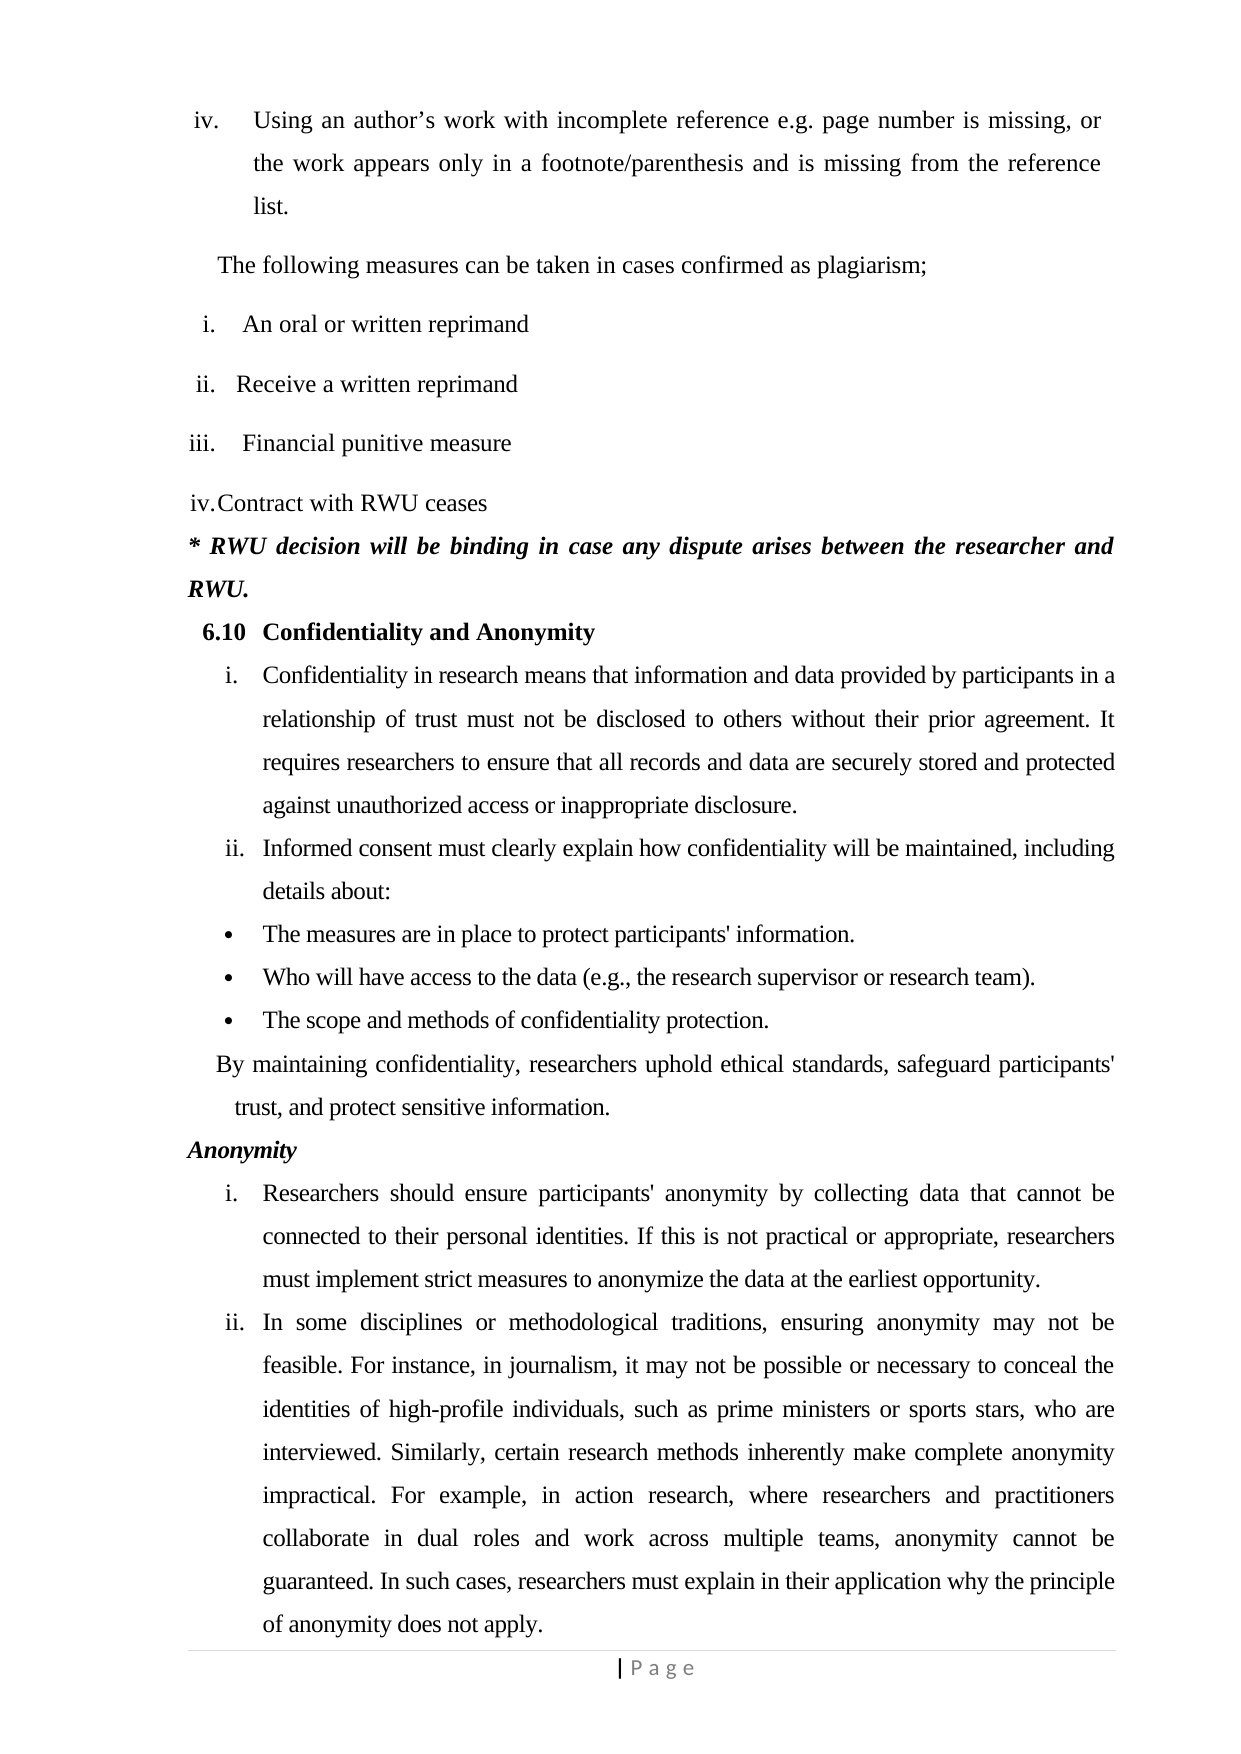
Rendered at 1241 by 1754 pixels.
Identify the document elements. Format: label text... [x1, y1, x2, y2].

list An oral or written reprimand [216, 309, 1116, 338]
subtitle In some disciplines or methodological traditions, ensuring anonymity may not be feasible. For instance, in journalism, it may not be possible or necessary to conceal the identities of high-profile individuals, such as prime ministers or sports stars, who are interviewed. Similarly, certain research methods inherently make complete anonymity impractical. For example, in action research, where researchers and practitioners collaborate in dual roles and work across multiple teams, anonymity cannot be guaranteed. In such cases, researchers must explain in their application why the principle of anonymity does not apply. [225, 1307, 1116, 1638]
list Receive a written reprimand [216, 369, 1116, 398]
subtitle Researchers should ensure participants' anonymity by collecting data that cannot be connected to their personal identities. If this is not practical or appropriate, researchers must implement strict measures to anonymize the data at the earliest opportunity. [225, 1178, 1116, 1293]
list Contract with RWU ceases [216, 488, 1116, 517]
subtitle Anonymity [187, 1135, 1116, 1164]
subtitle The measures are in place to protect participants' information. [225, 919, 1116, 948]
text The following measures can be taken in cases confirmed as plagiarism; [217, 250, 1116, 278]
subtitle Confidentiality and Anonymity [202, 617, 1116, 646]
subtitle Who will have access to the data (e.g., the research supervisor or research team). [225, 962, 1116, 991]
subtitle Confidentiality in research means that information and data provided by participants in a relationship of trust must not be disclosed to others without their prior agreement. It requires researchers to ensure that all records and data are securely stored and protected against unauthorized access or inappropriate disclosure. [225, 661, 1116, 819]
list Using an author’s work with incomplete reference e.g. page number is missing, or the work appears only in a footnote/parenthesis and is missing from the reference list. [206, 105, 1103, 220]
subtitle Informed consent must clearly explain how confidentiality will be maintained, including details about: [225, 833, 1116, 905]
list Financial punitive measure [216, 428, 1116, 457]
subtitle By maintaining confidentiality, researchers uphold ethical standards, safeguard participants' trust, and protect sensitive information. [216, 1049, 1116, 1121]
subtitle The scope and methods of confidentiality protection. [225, 1006, 1116, 1034]
subtitle * RWU decision will be binding in case any dispute arises between the researcher and RWU. [187, 531, 1116, 603]
